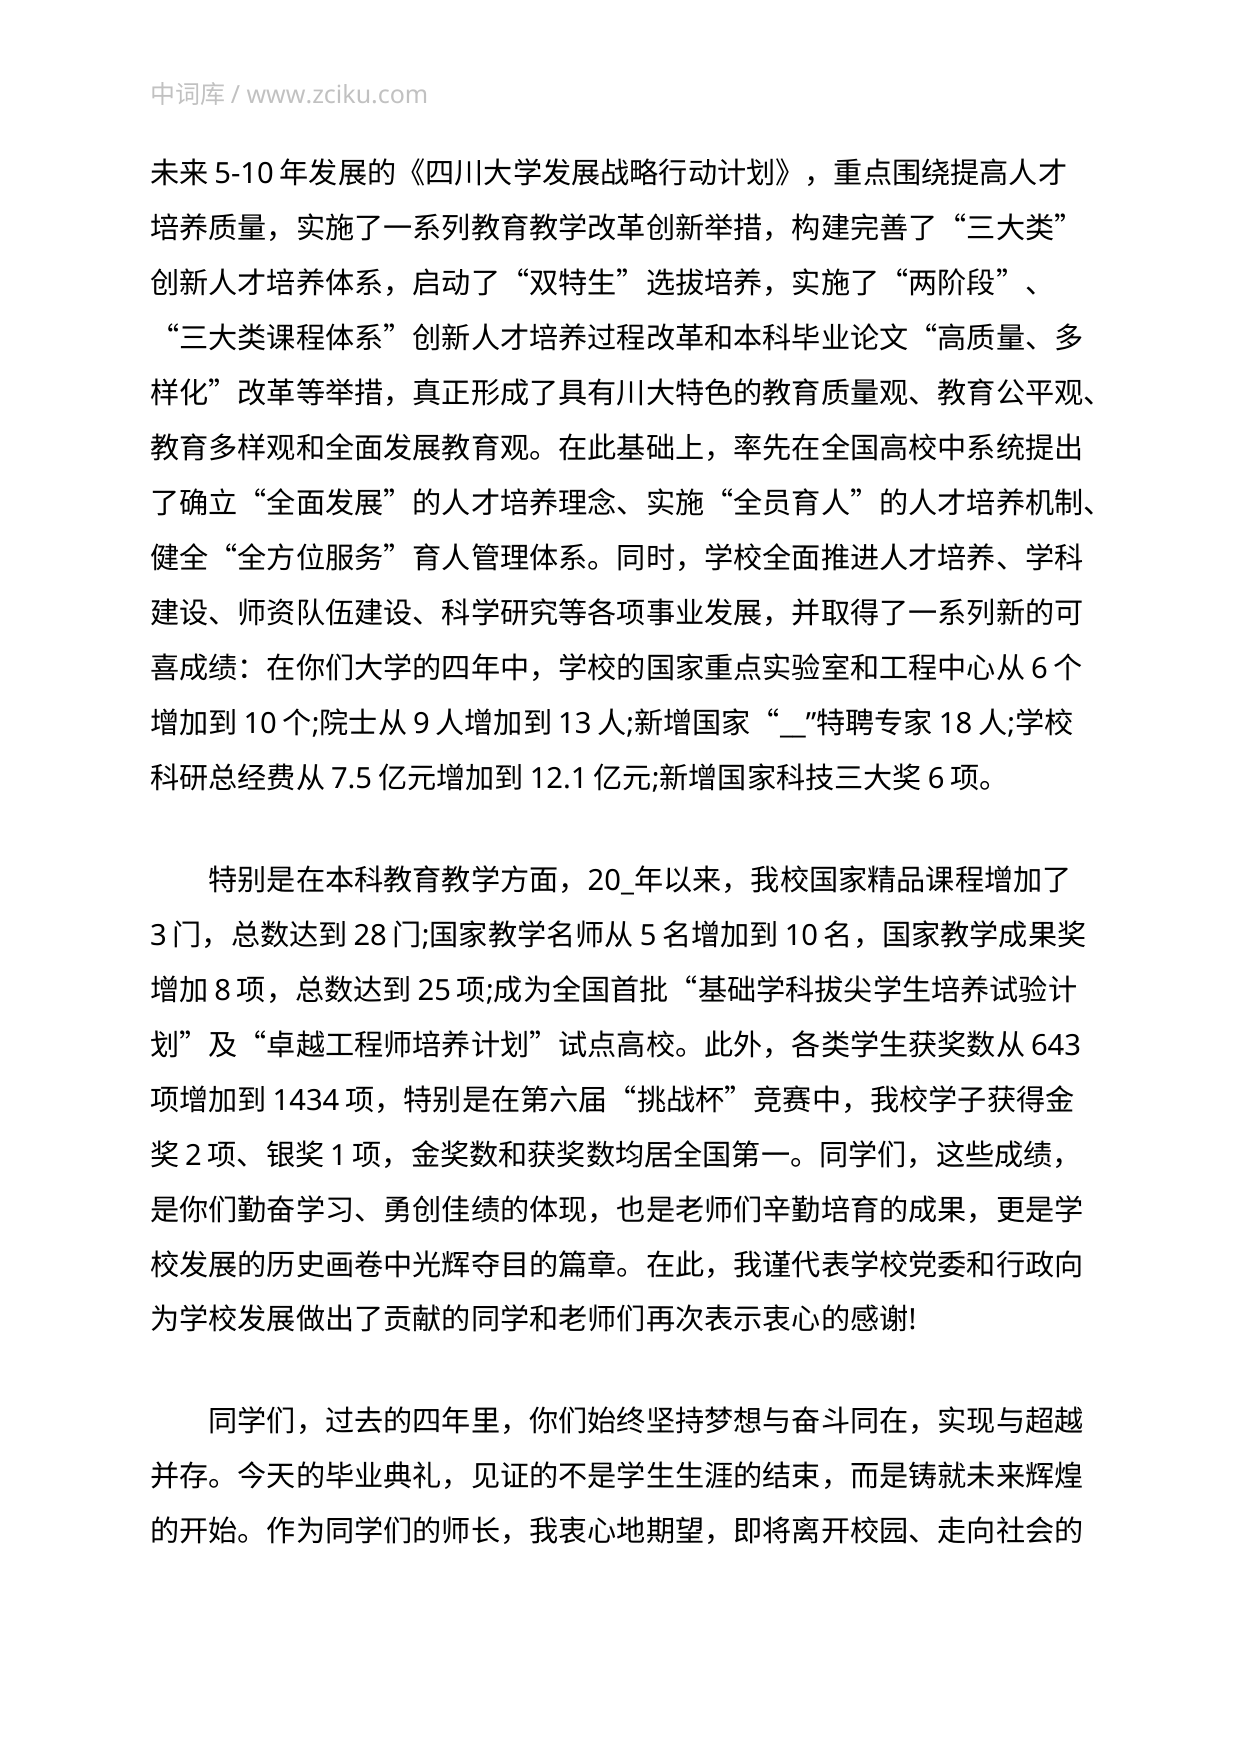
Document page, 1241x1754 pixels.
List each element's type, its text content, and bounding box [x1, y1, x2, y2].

text 特别是在本科教育教学方面，20_年以来，我校国家精品课程增加了3门，总数达到28门;国家教学名师从5名增加到10名，国家教学成果奖增加8项，总数达到25项;成为全国首批“基础学科拔尖学生培养试验计划”及“卓越工程师培养计划”试点高校。此外，各类学生获奖数从643项增加到1434项，特别是在第六届“挑战杯”竞赛中，我校学子获得金奖2项、银奖1项，金奖数和获奖数均居全国第一。同学们，这些成绩，是你们勤奋学习、勇创佳绩的体现，也是老师们辛勤培育的成果，更是学校发展的历史画卷中光辉夺目的篇章。在此，我谨代表学校党委和行政向为学校发展做出了贡献的同学和老师们再次表示衷心的感谢! [150, 856, 1090, 1338]
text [150, 1398, 1090, 1550]
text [150, 150, 1090, 797]
